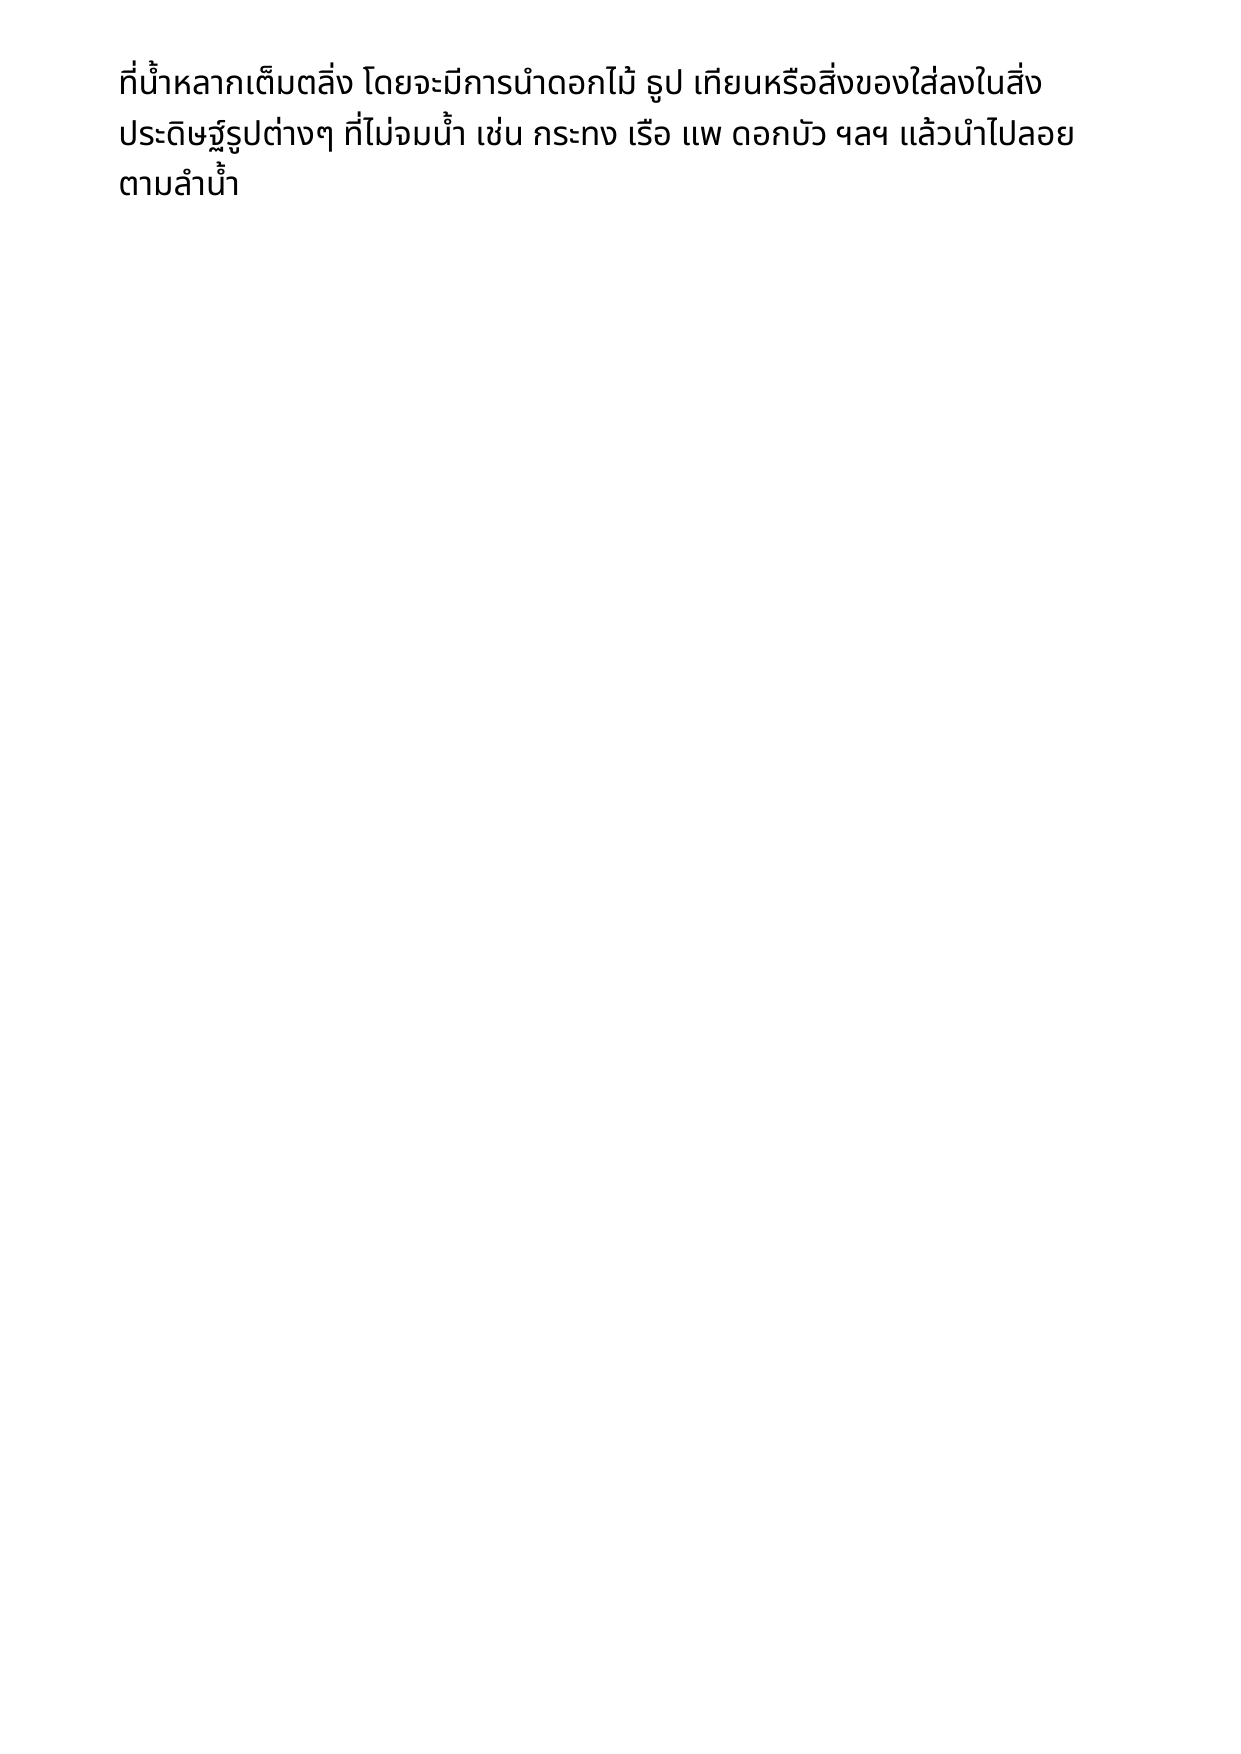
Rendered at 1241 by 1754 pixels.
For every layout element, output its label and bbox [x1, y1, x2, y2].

text [118, 59, 1122, 210]
